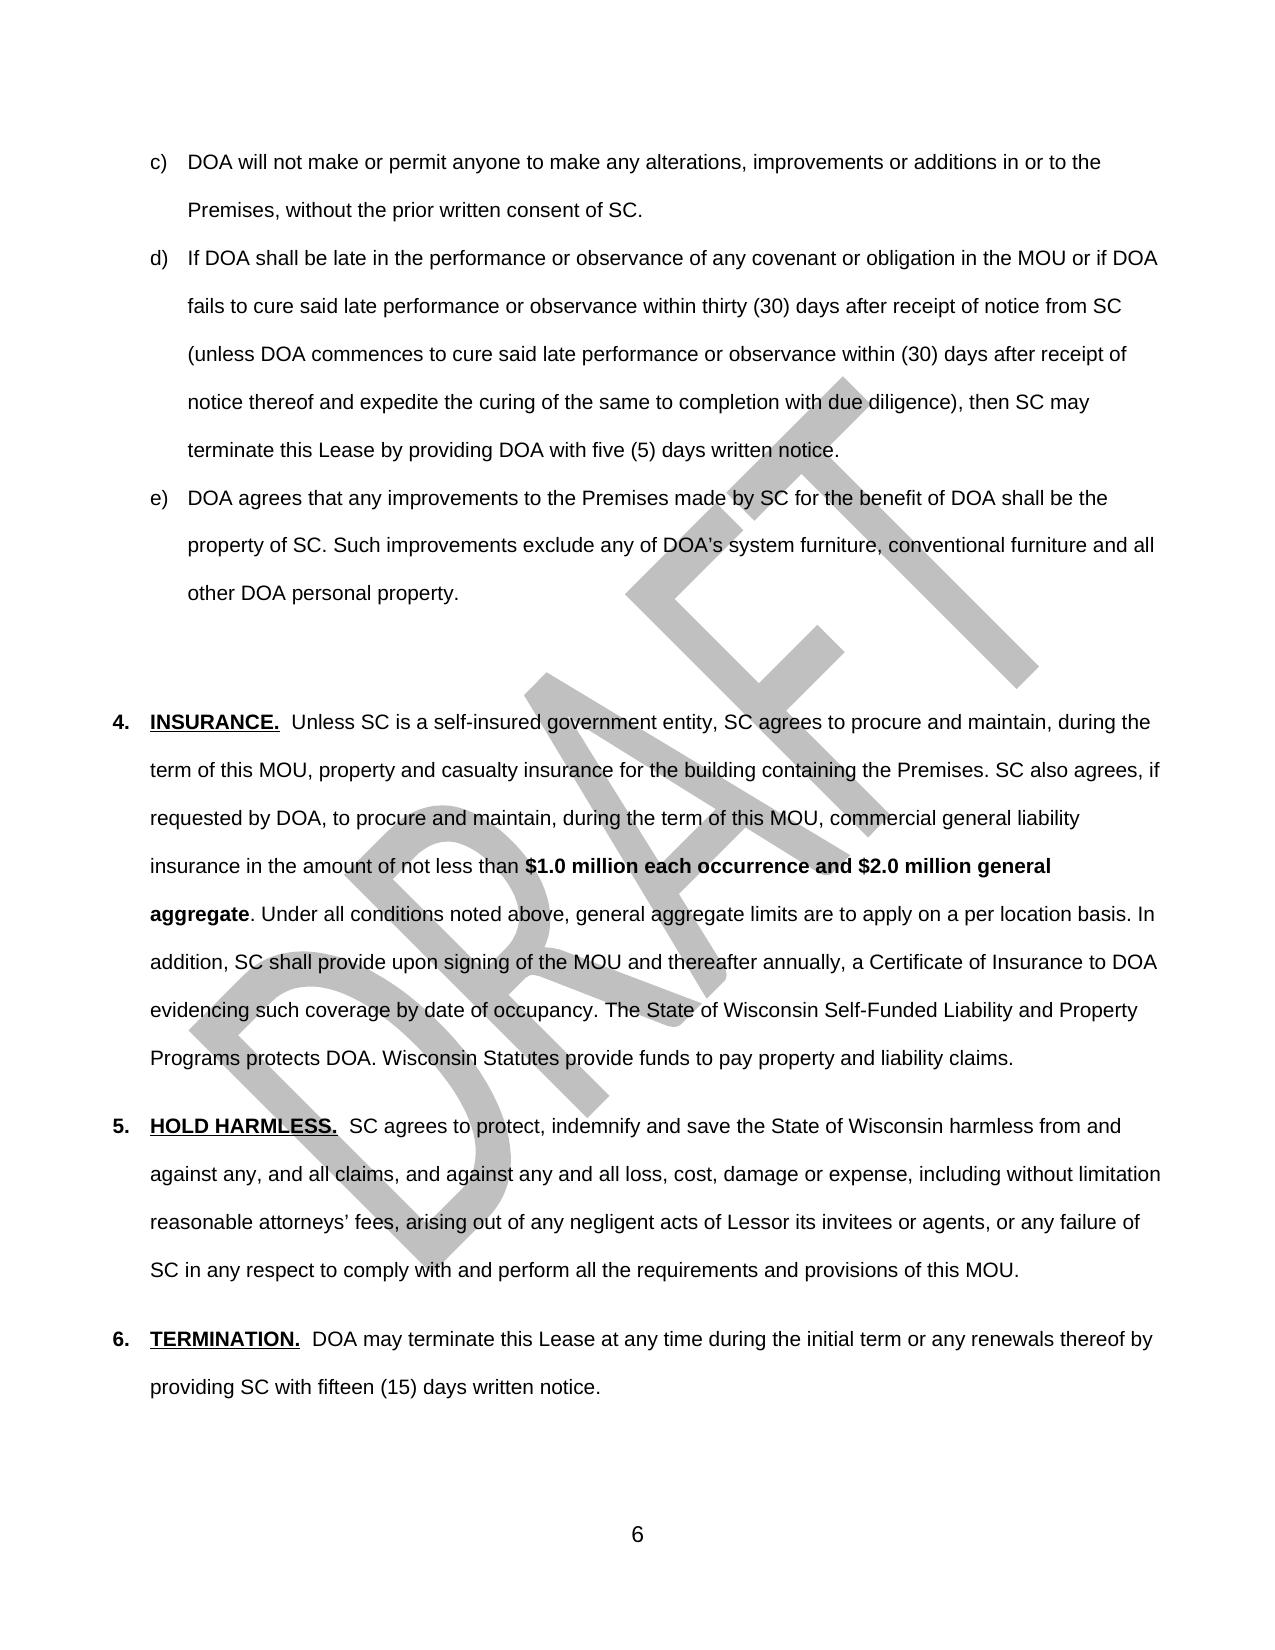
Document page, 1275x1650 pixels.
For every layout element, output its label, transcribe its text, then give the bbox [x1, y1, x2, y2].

list INSURANCE. Unless SC is a self-insured government entity, SC agrees to procure and maintain, during the term of this MOU, property and casualty insurance for the building containing the Premises. SC also agrees, if requested by DOA, to procure and maintain, during the term of this MOU, commercial general liability insurance in the amount of not less than $1.0 million each occurrence and $2.0 million general aggregate. Under all conditions noted above, general aggregate limits are to apply on a per location basis. In addition, SC shall provide upon signing of the MOU and thereafter annually, a Certificate of Insurance to DOA evidencing such coverage by date of occupancy. The State of Wisconsin Self-Funded Liability and Property Programs protects DOA. Wisconsin Statutes provide funds to pay property and liability claims. [112, 710, 1162, 1069]
list If DOA shall be late in the performance or observance of any covenant or obligation in the MOU or if DOA fails to cure said late performance or observance within thirty (30) days after receipt of notice from SC (unless DOA commences to cure said late performance or observance within (30) days after receipt of notice thereof and expedite the curing of the same to completion with due diligence), then SC may terminate this Lease by providing DOA with five (5) days written notice. [150, 246, 1162, 461]
list DOA will not make or permit anyone to make any alterations, improvements or additions in or to the Premises, without the prior written consent of SC. [150, 150, 1162, 222]
list TERMINATION. DOA may terminate this Lease at any time during the initial term or any renewals thereof by providing SC with fifteen (15) days written notice. [112, 1327, 1162, 1399]
list HOLD HARMLESS. SC agrees to protect, indemnify and save the State of Wisconsin harmless from and against any, and all claims, and against any and all loss, cost, damage or expense, including without limitation reasonable attorneys’ fees, arising out of any negligent acts of Lessor its invitees or agents, or any failure of SC in any respect to comply with and perform all the requirements and provisions of this MOU. [112, 1114, 1162, 1282]
list DOA agrees that any improvements to the Premises made by SC for the benefit of DOA shall be the property of SC. Such improvements exclude any of DOA’s system furniture, conventional furniture and all other DOA personal property. [150, 485, 1162, 605]
